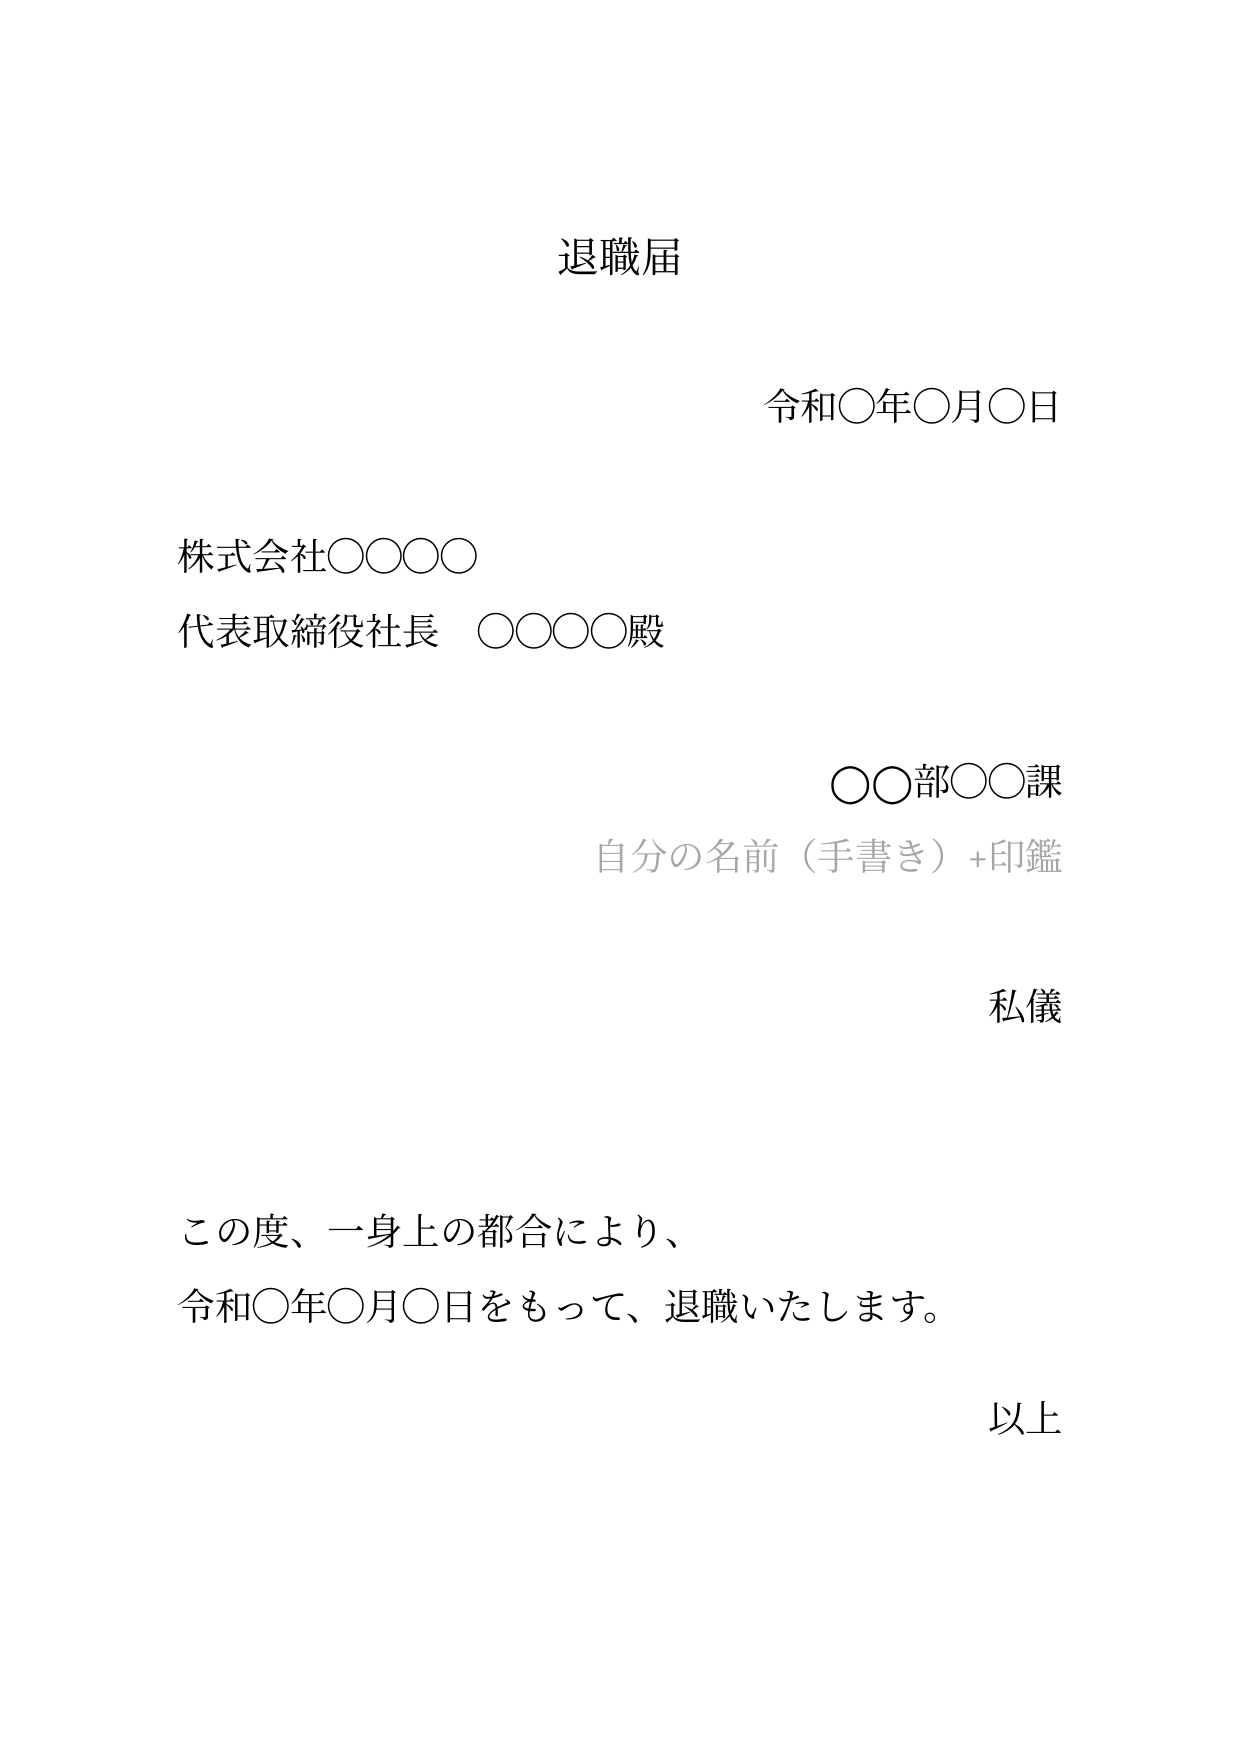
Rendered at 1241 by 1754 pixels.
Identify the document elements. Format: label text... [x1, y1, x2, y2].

text 私儀 [177, 967, 1063, 1042]
text ◯◯部◯◯課 [177, 742, 1063, 817]
text 株式会社◯◯◯◯ [177, 517, 1063, 592]
text 退職届 [177, 217, 1063, 292]
text 令和◯年◯月◯日をもって、退職いたします。 [177, 1267, 1063, 1342]
text 令和◯年◯月◯日 [308, 367, 1063, 442]
text 以上 [177, 1379, 1063, 1454]
text 自分の名前（手書き）+印鑑 [177, 817, 1063, 892]
text この度、一身上の都合により、 [177, 1192, 1063, 1267]
text 代表取締役社長 ◯◯◯◯殿 [177, 592, 1063, 667]
